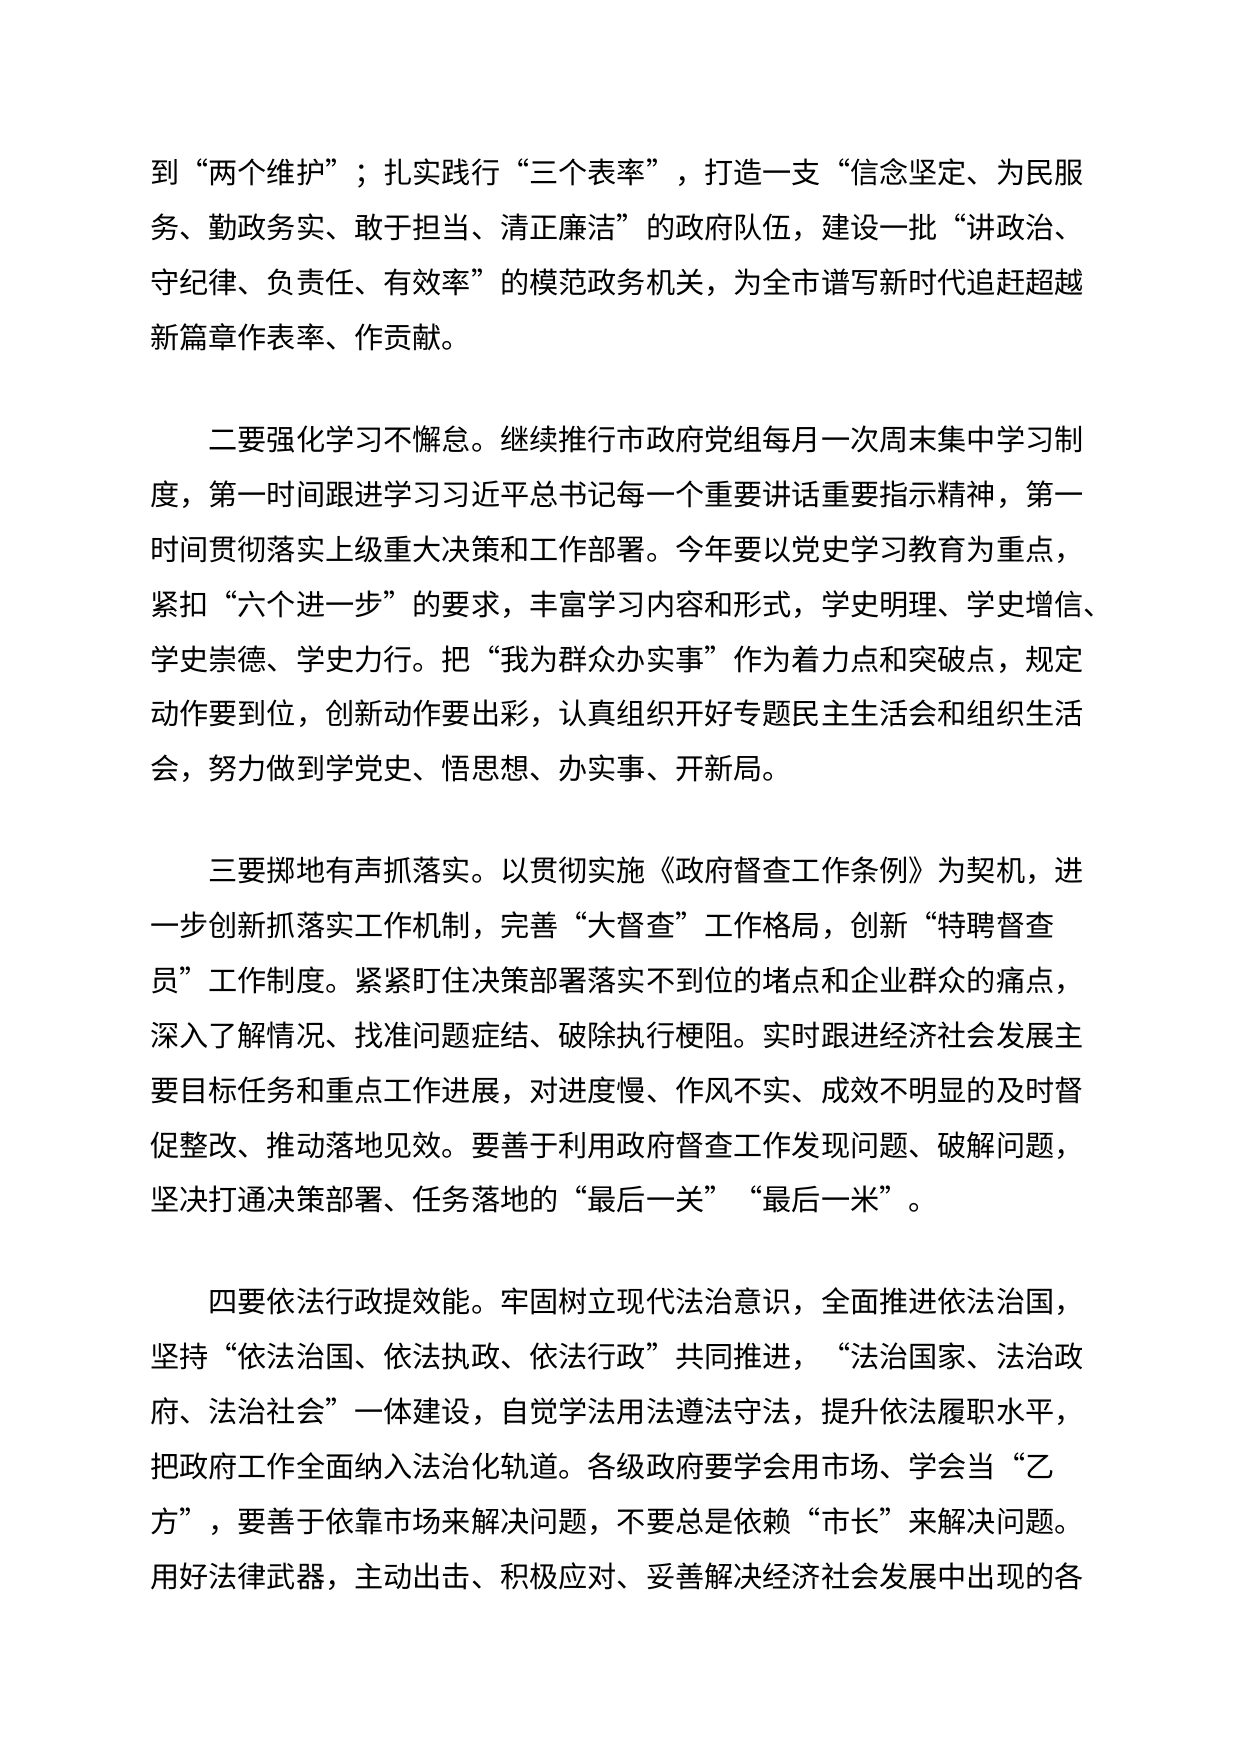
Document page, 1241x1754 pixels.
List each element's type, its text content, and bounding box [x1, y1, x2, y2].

text 二要强化学习不懈怠。继续推行市政府党组每月一次周末集中学习制度，第一时间跟进学习习近平总书记每一个重要讲话重要指示精神，第一时间贯彻落实上级重大决策和工作部署。今年要以党史学习教育为重点，紧扣“六个进一步”的要求，丰富学习内容和形式，学史明理、学史增信、学史崇德、学史力行。把“我为群众办实事”作为着力点和突破点，规定动作要到位，创新动作要出彩，认真组织开好专题民主生活会和组织生活会，努力做到学党史、悟思想、办实事、开新局。 [150, 416, 1090, 788]
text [150, 150, 1090, 357]
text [150, 1279, 1090, 1596]
text 三要掷地有声抓落实。以贯彻实施《政府督查工作条例》为契机，进一步创新抓落实工作机制，完善“大督查”工作格局，创新“特聘督查员”工作制度。紧紧盯住决策部署落实不到位的堵点和企业群众的痛点，深入了解情况、找准问题症结、破除执行梗阻。实时跟进经济社会发展主要目标任务和重点工作进展，对进度慢、作风不实、成效不明显的及时督促整改、推动落地见效。要善于利用政府督查工作发现问题、破解问题，坚决打通决策部署、任务落地的“最后一关”“最后一米”。 [150, 848, 1090, 1219]
